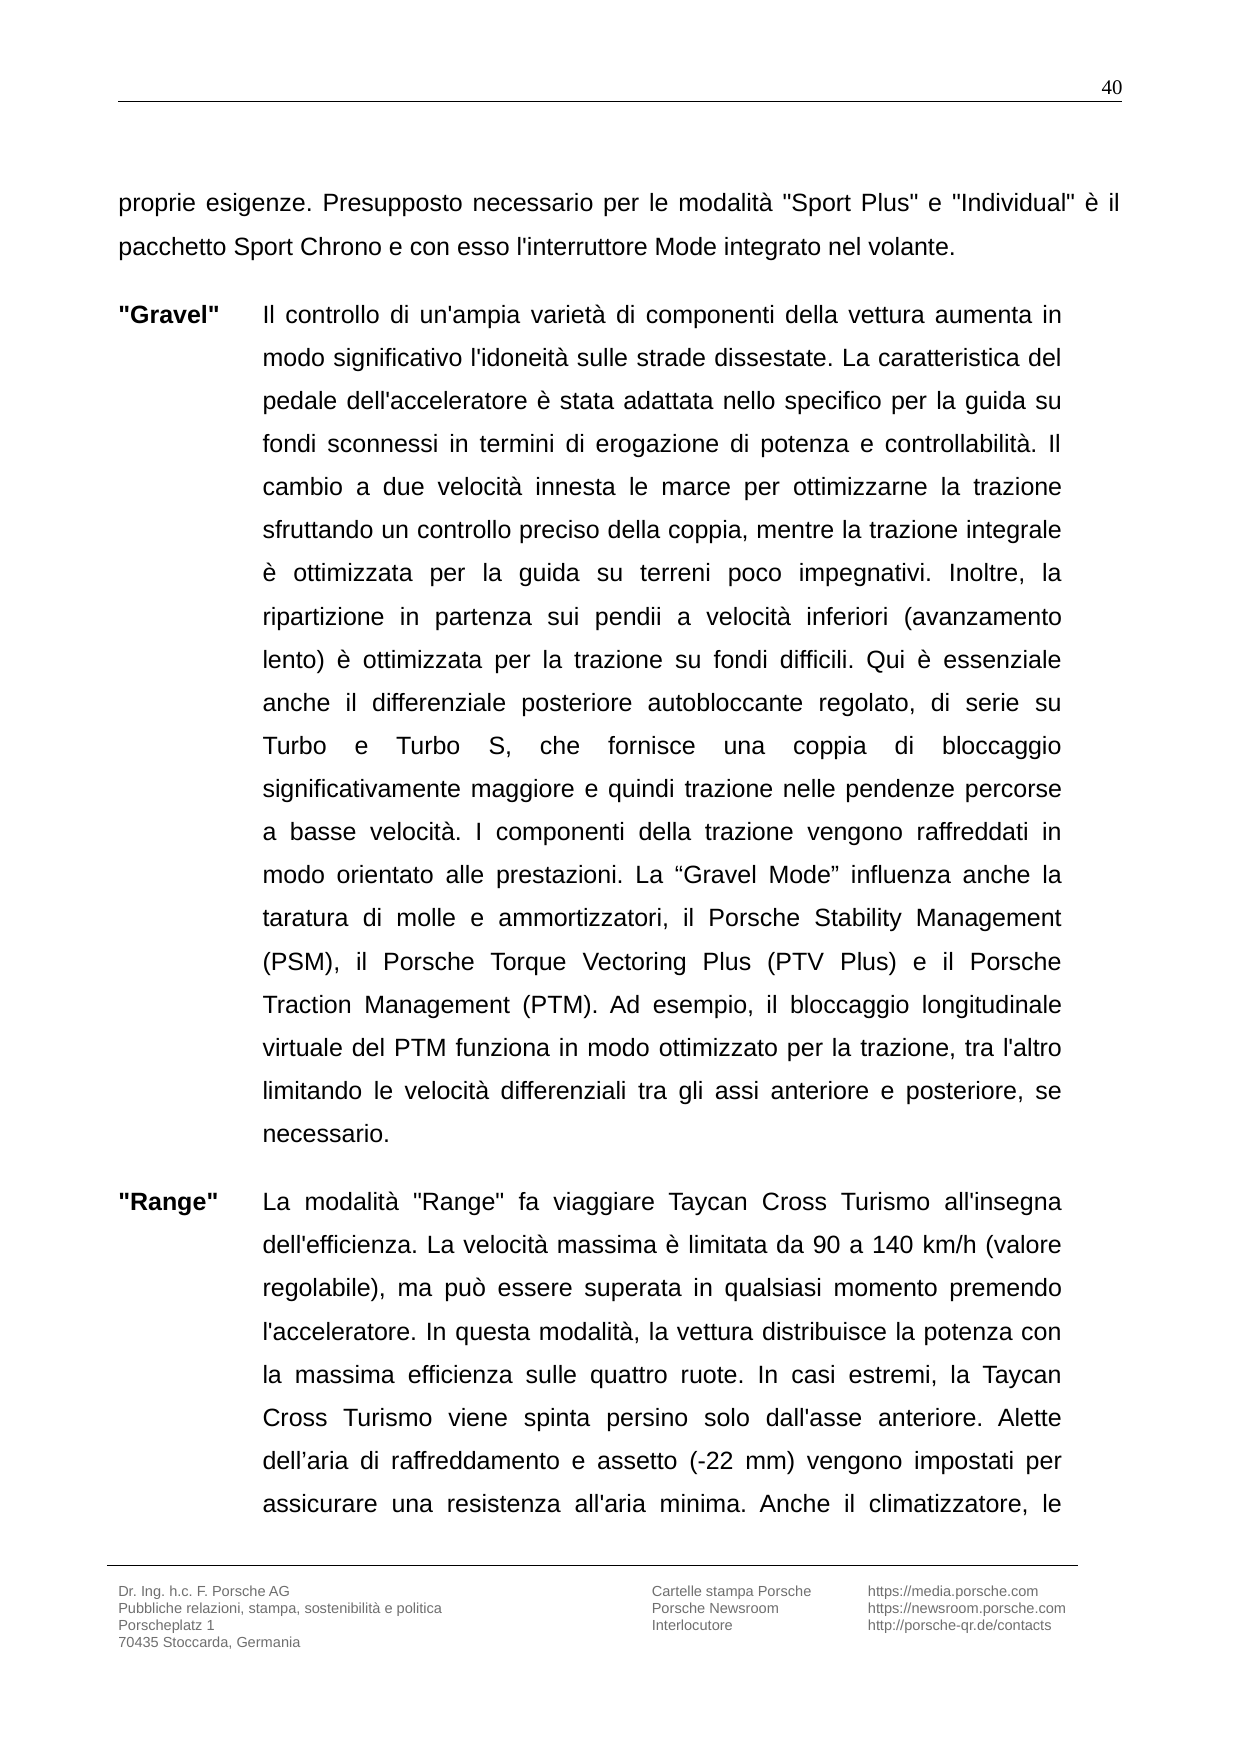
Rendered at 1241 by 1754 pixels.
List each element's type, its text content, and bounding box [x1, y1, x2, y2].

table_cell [251, 1187, 1074, 1518]
table_cell "Range" [107, 1187, 251, 1518]
table_header Il controllo di un'ampia varietà di componenti della vettura aumenta in modo significativo l'idoneità sulle strade dissestate. La caratteristica del pedale dell'acceleratore è stata adattata nello specifico per la guida su fondi sconnessi in termini di erogazione di potenza e controllabilità. Il cambio a due velocità innesta le marce per ottimizzarne la trazione sfruttando un controllo preciso della coppia, mentre la trazione integrale è ottimizzata per la guida su terreni poco impegnativi. Inoltre, la ripartizione in partenza sui pendii a velocità inferiori (avanzamento lento) è ottimizzata per la trazione su fondi difficili. Qui è essenziale anche il differenziale posteriore autobloccante regolato, di serie su Turbo e Turbo S, che fornisce una coppia di bloccaggio significativamente maggiore e quindi trazione nelle pendenze percorse a basse velocità. I componenti della trazione vengono raffreddati in modo orientato alle prestazioni. La “Gravel Mode” influenza anche la taratura di molle e ammortizzatori, il Porsche Stability Management (PSM), il Porsche Torque Vectoring Plus (PTV Plus) e il Porsche Traction Management (PTM). Ad esempio, il bloccaggio longitudinale virtuale del PTM funziona in modo ottimizzato per la trazione, tra l'altro limitando le velocità differenziali tra gli assi anteriore e posteriore, se necessario. [251, 300, 1074, 1187]
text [118, 188, 1122, 260]
table_header "Gravel" [107, 300, 251, 1187]
